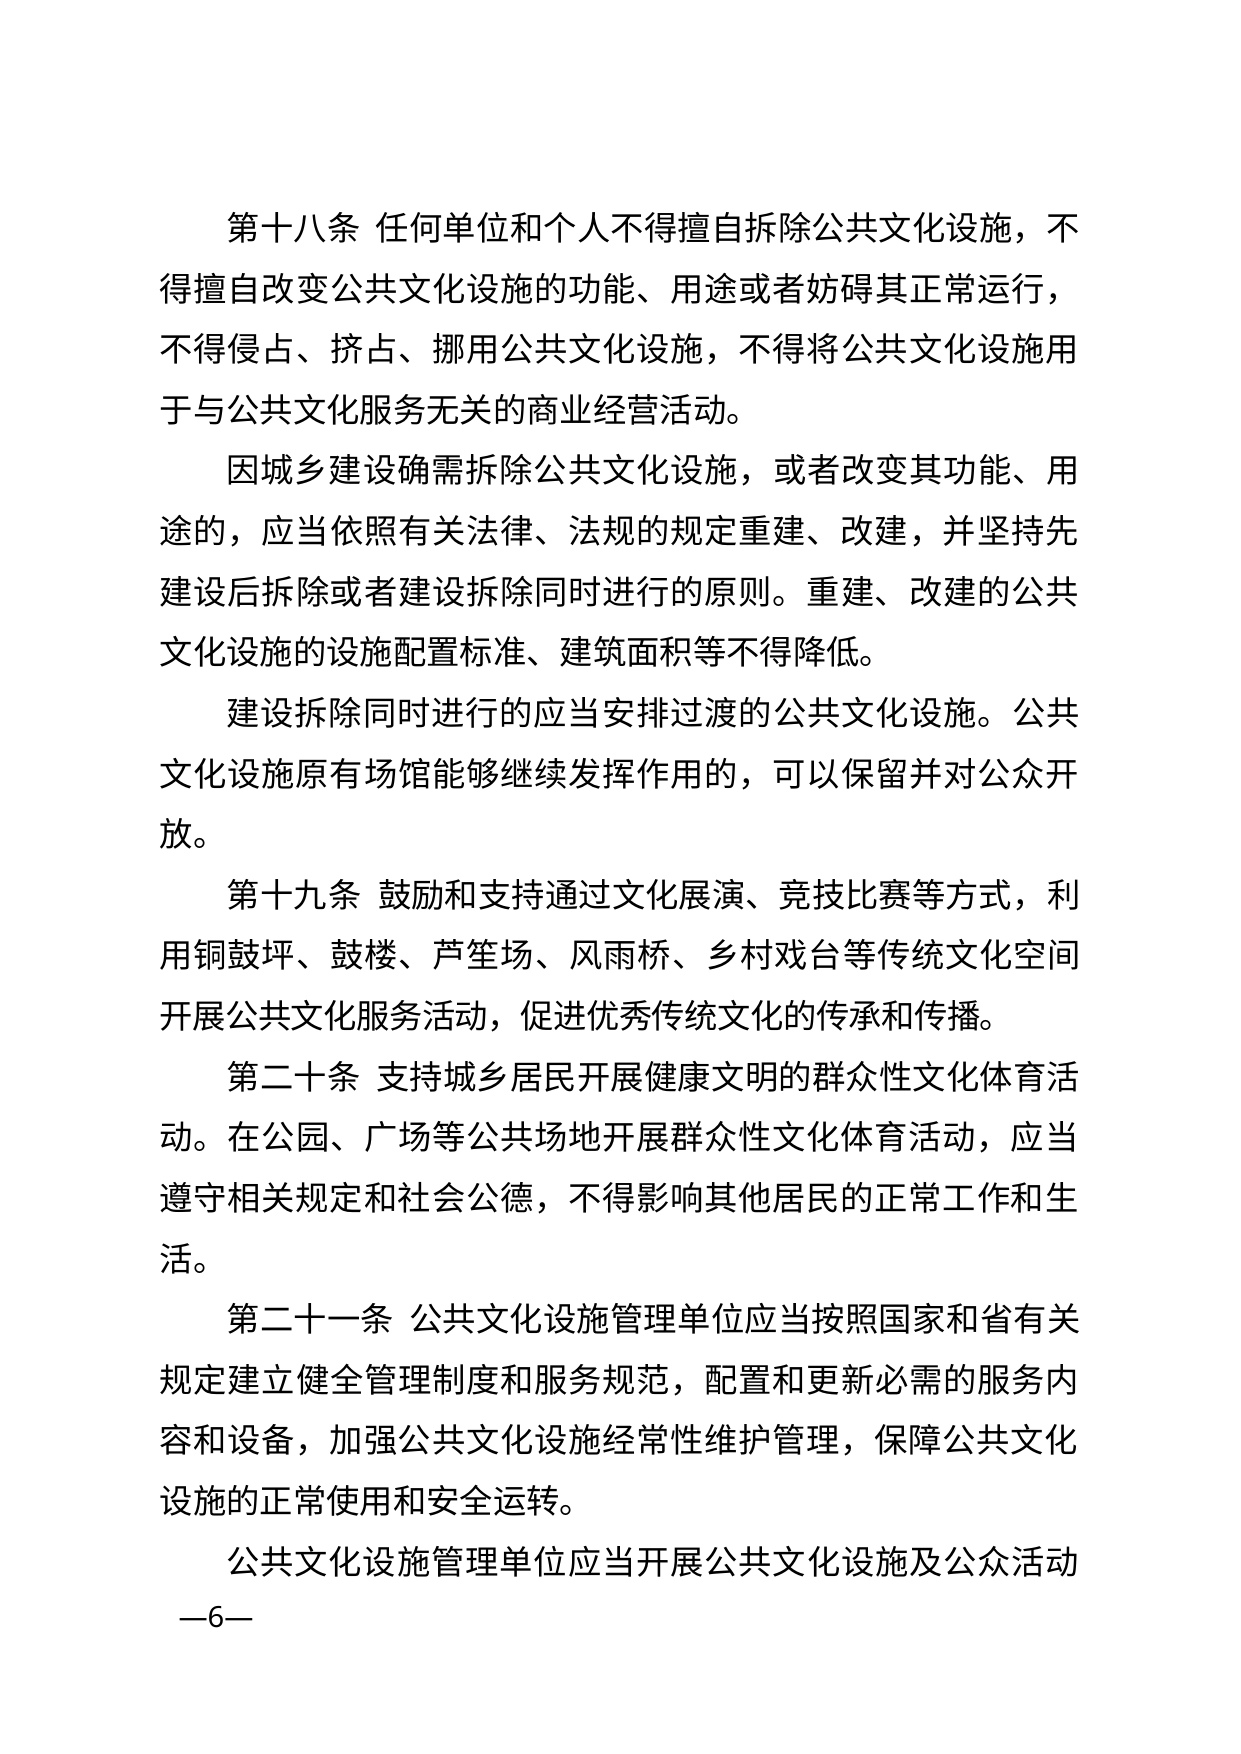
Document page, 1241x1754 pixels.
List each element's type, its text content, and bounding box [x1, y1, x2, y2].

text 第十八条 任何单位和个人不得擅自拆除公共文化设施，不得擅自改变公共文化设施的功能、用途或者妨碍其正常运行，不得侵占、挤占、挪用公共文化设施，不得将公共文化设施用于与公共文化服务无关的商业经营活动。 [159, 196, 1081, 438]
text 第二十条 支持城乡居民开展健康文明的群众性文化体育活动。在公园、广场等公共场地开展群众性文化体育活动，应当遵守相关规定和社会公德，不得影响其他居民的正常工作和生活。 [159, 1044, 1081, 1287]
text 第二十一条 公共文化设施管理单位应当按照国家和省有关规定建立健全管理制度和服务规范，配置和更新必需的服务内容和设备，加强公共文化设施经常性维护管理，保障公共文化设施的正常使用和安全运转。 [159, 1287, 1081, 1529]
text 建设拆除同时进行的应当安排过渡的公共文化设施。公共文化设施原有场馆能够继续发挥作用的，可以保留并对公众开放。 [159, 681, 1081, 862]
text 第十九条 鼓励和支持通过文化展演、竞技比赛等方式，利用铜鼓坪、鼓楼、芦笙场、风雨桥、乡村戏台等传统文化空间开展公共文化服务活动，促进优秀传统文化的传承和传播。 [159, 862, 1081, 1044]
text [159, 1529, 1081, 1590]
text 因城乡建设确需拆除公共文化设施，或者改变其功能、用途的，应当依照有关法律、法规的规定重建、改建，并坚持先建设后拆除或者建设拆除同时进行的原则。重建、改建的公共文化设施的设施配置标准、建筑面积等不得降低。 [159, 438, 1081, 681]
